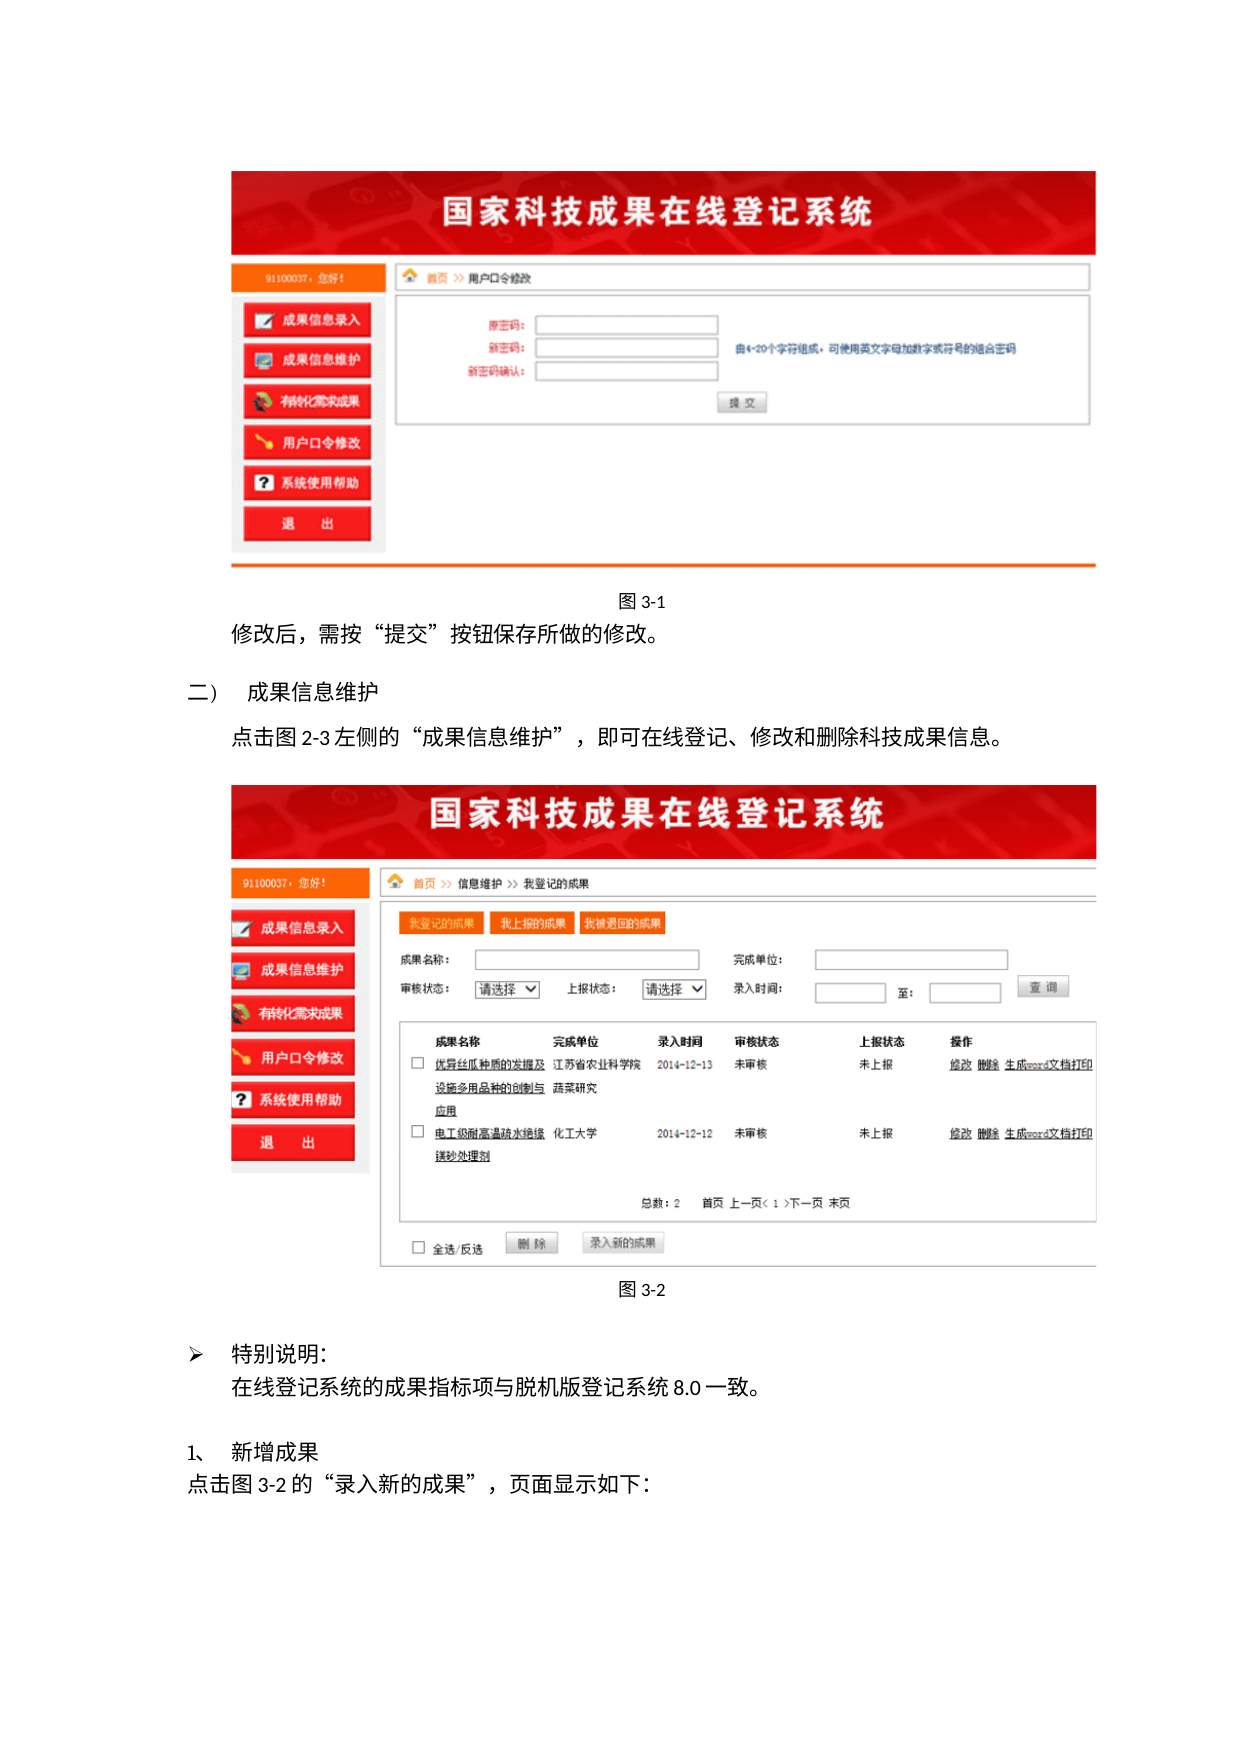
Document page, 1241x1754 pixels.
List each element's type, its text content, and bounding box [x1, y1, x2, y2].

subtitle 新增成果 [187, 1434, 1053, 1467]
picture [231, 171, 1097, 576]
picture [231, 785, 1097, 1271]
list 修改后，需按“提交”按钮保存所做的修改。 [231, 617, 1053, 649]
list 图3-1 [231, 584, 1053, 617]
list 点击图2-3左侧的“成果信息维护”，即可在线登记、修改和删除科技成果信息。 [231, 719, 1053, 752]
list 特别说明： [187, 1337, 1053, 1369]
list 在线登记系统的成果指标项与脱机版登记系统8.0一致。 [231, 1369, 1053, 1402]
text 点击图3-2的“录入新的成果”，页面显示如下： [187, 1467, 1053, 1499]
subtitle 成果信息维护 [187, 674, 1053, 707]
list 图3-2 [231, 1272, 1053, 1304]
